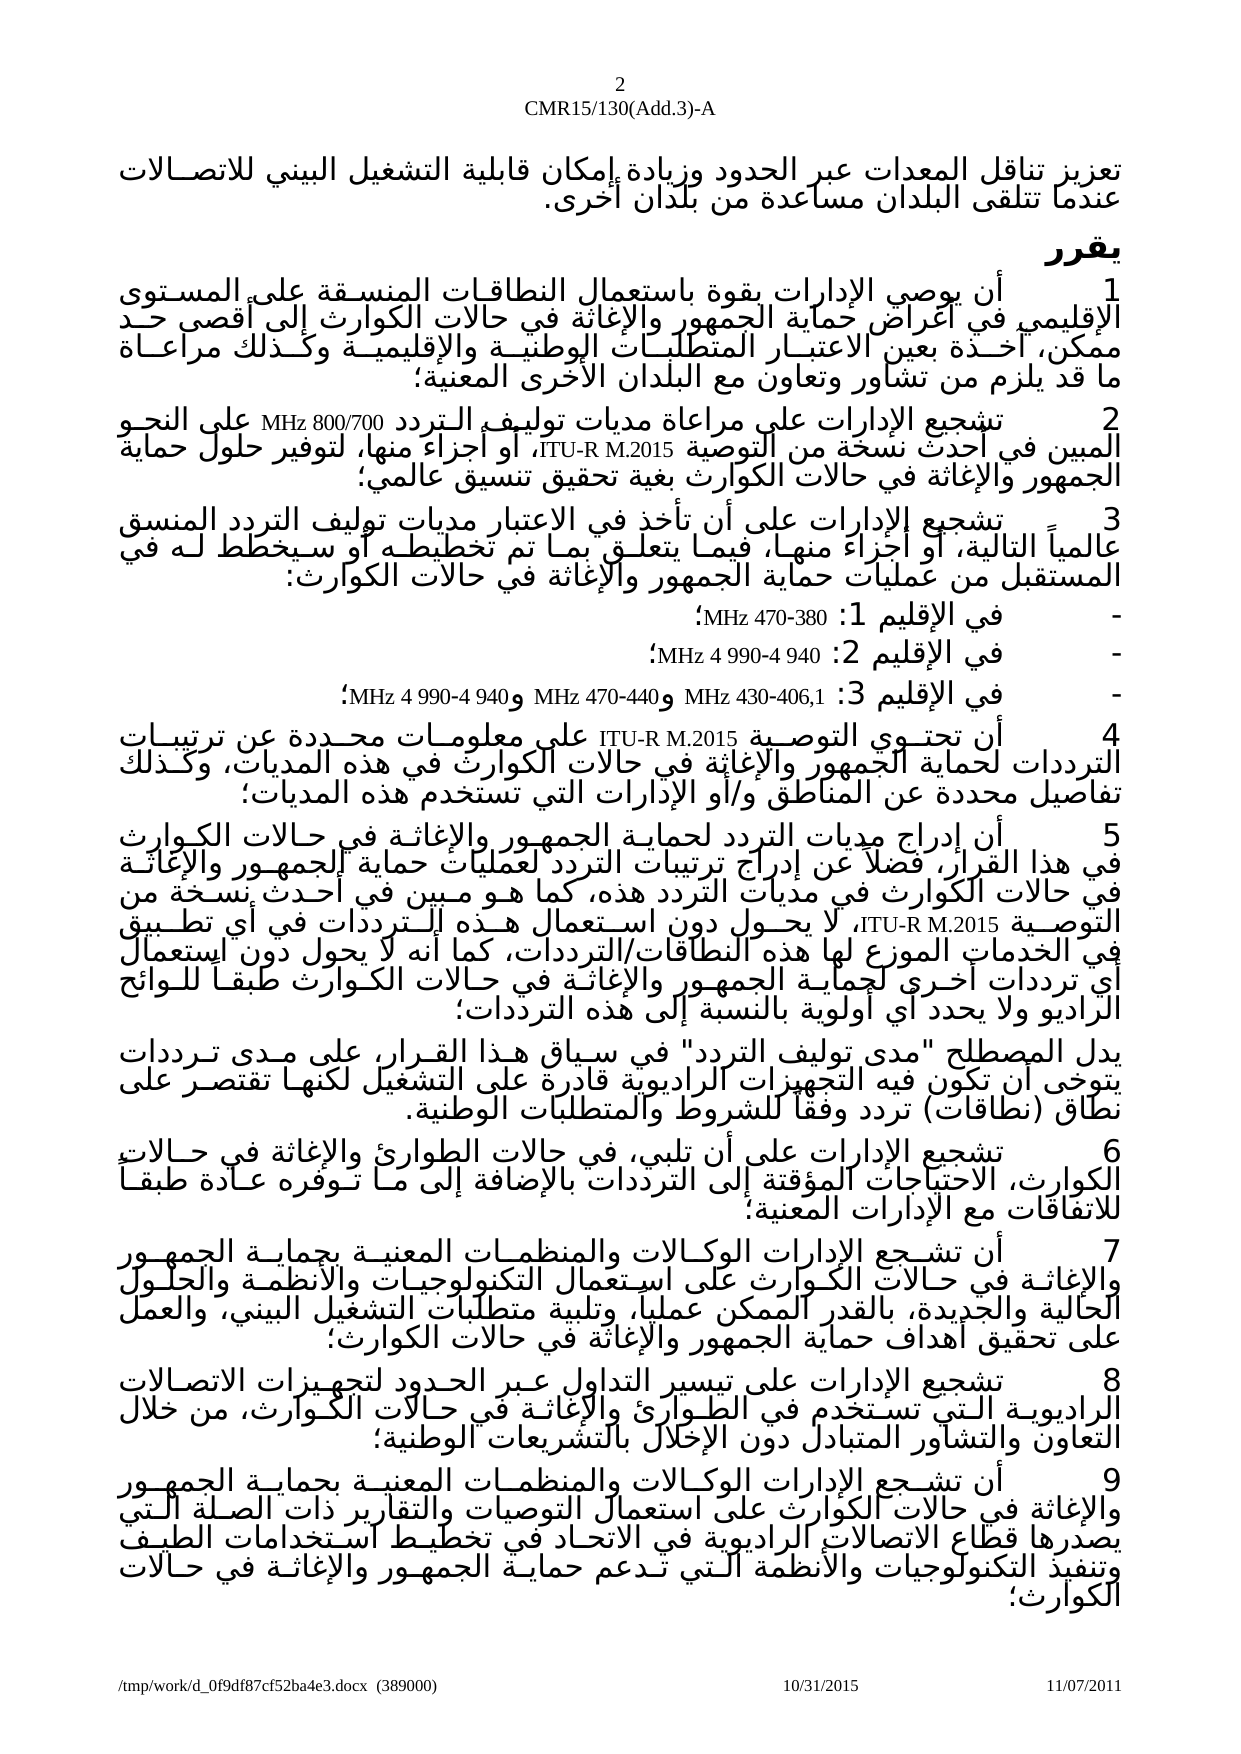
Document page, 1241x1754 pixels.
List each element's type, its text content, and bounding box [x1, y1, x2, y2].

text 6 تشجيع الإدارات على أن تلبي، في حالات الطوارئ والإغاثة في حالات الكوارث، الاحتياجات المؤقتة إلى الترددات بالإضافة إلى ما توفره عادة طبقاً للاتفاقات مع الإدارات المعنية؛ [118, 1139, 1122, 1227]
text 8 تشجيع الإدارات على تيسير التداول عبر الحدود لتجهيزات الاتصالات الراديوية التي تستخدم في الطوارئ والإغاثة في حالات الكوارث، من خلال التعاون والتشاور المتبادل دون الإخلال بالتشريعات الوطنية؛ [118, 1368, 1122, 1456]
text 3 تشجيع الإدارات على أن تأخذ في الاعتبار مديات توليف التردد المنسق عالمياً التالية، أو أجزاء منها، فيما يتعلق بما تم تخطيطه أو سيخطط له في المستقبل من عمليات حماية الجمهور والإغاثة في حالات الكوارث: [118, 507, 1122, 594]
text 4 أن تحتوي التوصية ITU-R M.2015 على معلومات محددة عن ترتيبات الترددات لحماية الجمهور والإغاثة في حالات الكوارث في هذه المديات، وكذلك تفاصيل محددة عن المناطق و/أو الإدارات التي تستخدم هذه المديات؛ [118, 723, 1122, 810]
text 5 أن إدراج مديات التردد لحماية الجمهور والإغاثة في حالات الكوارث في هذا القرار، فضلاً عن إدراج ترتيبات التردد لعمليات حماية الجمهور والإغاثة في حالات الكوارث في مديات التردد هذه، كما هو مبين في أحدث نسخة من التوصية ITU-R M.2015، لا يحول دون استعمال هذه الترددات في أي تطبيق في الخدمات الموزع لها هذه النطاقات/الترددات، كما أنه لا يحول دون استعمال أي ترددات أخرى لحماية الجمهور والإغاثة في حالات الكوارث طبقاً للوائح الراديو ولا يحدد أي أولوية بالنسبة إلى هذه الترددات؛ [118, 823, 1122, 1027]
text - في الإقليم 2: MHz 4 9904 940؛ [118, 640, 905, 669]
text 2 تشجيع الإدارات على مراعاة مديات توليف التردد MHz 800/700 على النحو المبين في أحدث نسخة من التوصية ITU-R M.2015، أو أجزاء منها، لتوفير حلول حماية الجمهور والإغاثة في حالات الكوارث بغية تحقيق تنسيق عالمي؛ [118, 407, 1122, 494]
text - في الإقليم 2: MHz 4 9904 940؛ [876, 640, 1122, 669]
text 9 أن تشجع الإدارات الوكالات والمنظمات المعنية بحماية الجمهور والإغاثة في حالات الكوارث على استعمال التوصيات والتقارير ذات الصلة التي يصدرها قطاع الاتصالات الراديوية في الاتحاد في تخطيط استخدامات الطيف وتنفيذ التكنولوجيات والأنظمة التي تدعم حماية الجمهور والإغاثة في حالات الكوارث؛ [118, 1468, 1122, 1614]
text - في الإقليم 1: MHz 470380؛ [118, 602, 910, 631]
text 7 أن تشجع الإدارات الوكالات والمنظمات المعنية بحماية الجمهور والإغاثة في حالات الكوارث على استعمال التكنولوجيات والأنظمة والحلول الحالية والجديدة، بالقدر الممكن عملياً، وتلبية متطلبات التشغيل البيني، والعمل على تحقيق أهداف حماية الجمهور والإغاثة في حالات الكوارث؛ [118, 1239, 1122, 1356]
text 1 أن يوصي الإدارات بقوة باستعمال النطاقات المنسقة على المستوى الإقليمي في أغراض حماية الجمهور والإغاثة في حالات الكوارث إلى أقصى حد ممكن، آخذة بعين الاعتبار المتطلبات الوطنية والإقليمية وكذلك مراعاة ما قد يلزم من تشاور وتعاون مع البلدان الأخرى المعنية؛ [118, 278, 1122, 394]
text - في الإقليم 3: MHz 430406,1 وMHz 470440 وMHz 4 9904 940؛ [881, 681, 1122, 710]
text - في الإقليم 3: MHz 430406,1 وMHz 470440 وMHz 4 9904 940؛ [118, 681, 909, 710]
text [118, 157, 1122, 215]
subtitle يقرر [118, 234, 1122, 265]
text يدل المصطلح "مدى توليف التردد" في سياق هذا القرار، على مدى ترددات يتوخى أن تكون فيه التجهيزات الراديوية قادرة على التشغيل لكنها تقتصر على نطاق (نطاقات) تردد وفقاً للشروط والمتطلبات الوطنية. [118, 1039, 1122, 1127]
text - في الإقليم 1: MHz 470380؛ [882, 602, 1122, 631]
